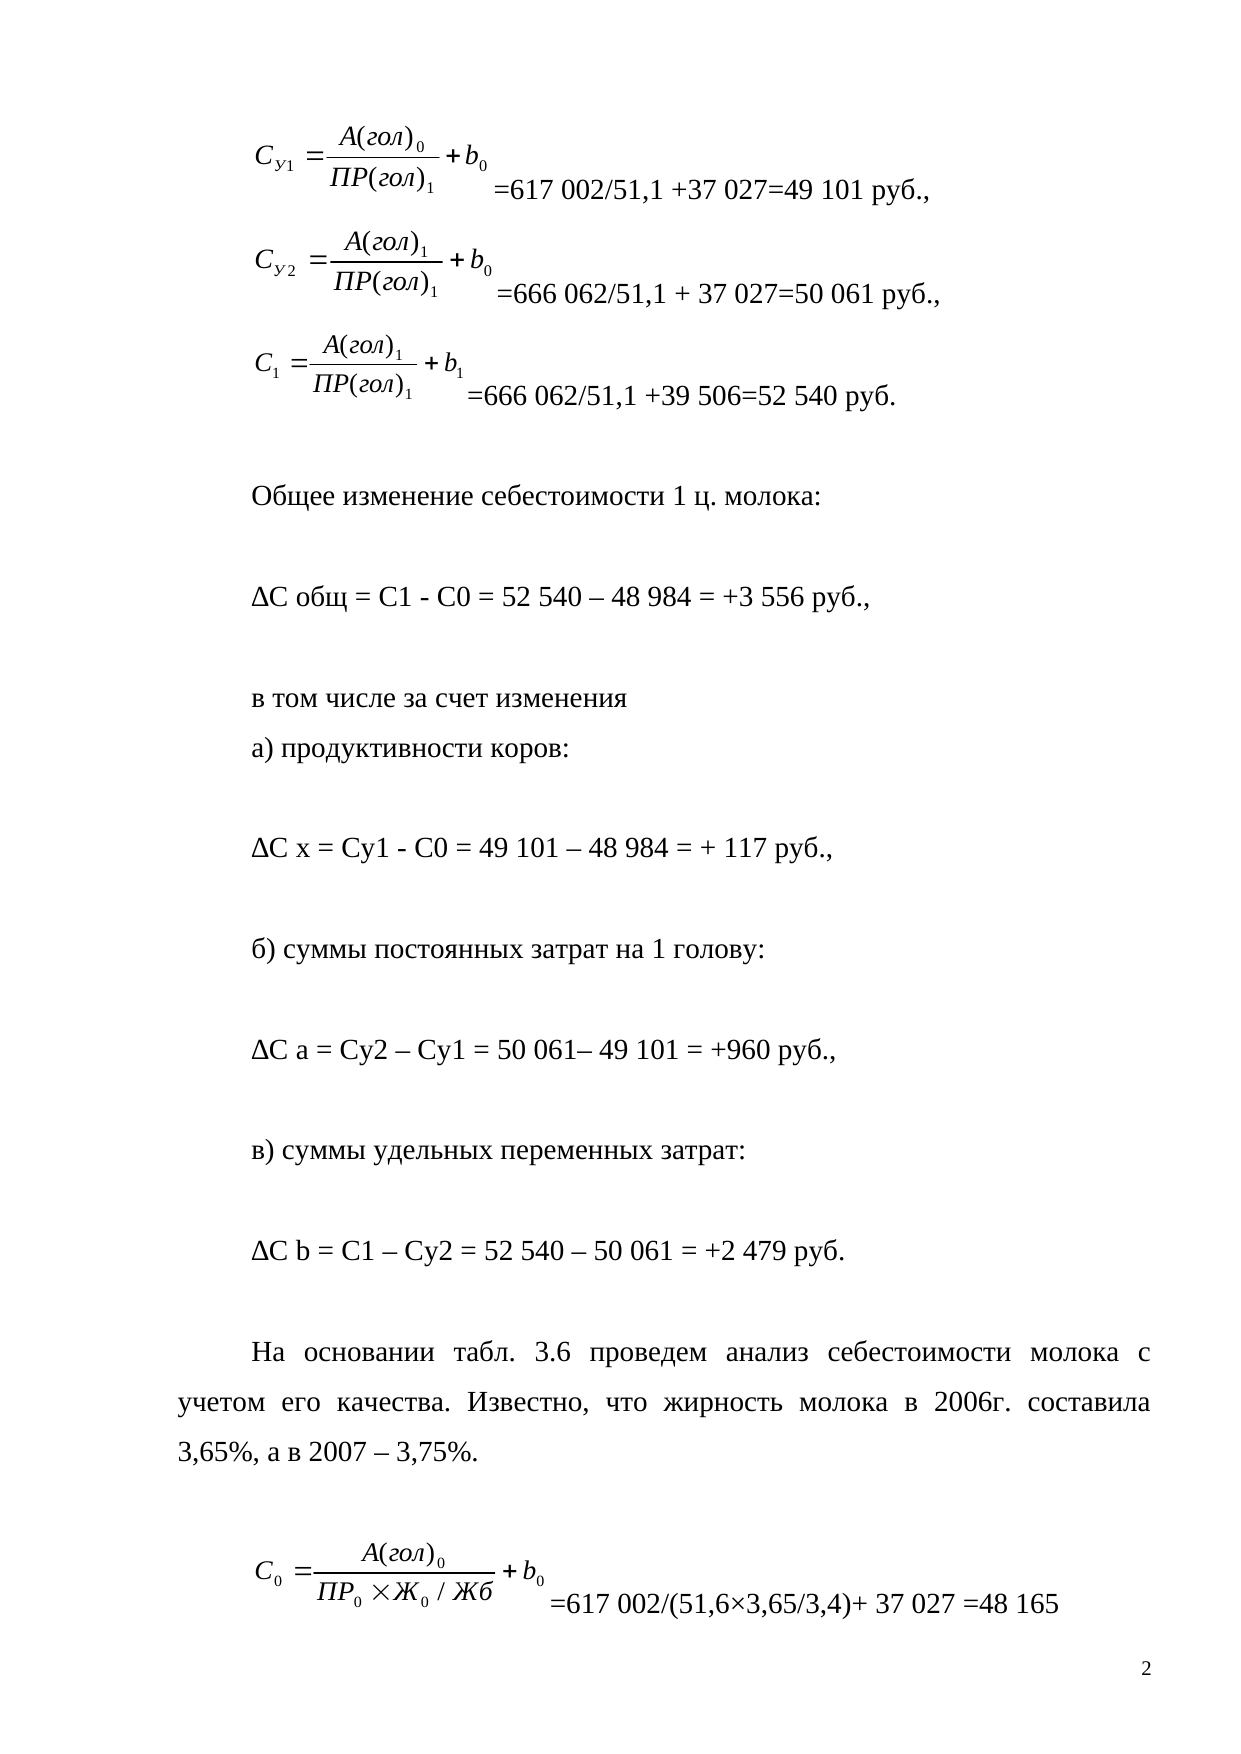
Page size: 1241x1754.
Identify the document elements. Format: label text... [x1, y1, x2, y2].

text =666 062/51,1 +39 506=52 540 руб. [177, 327, 1152, 411]
text ∆С общ = С1 - С0 = 52 540 – 48 984 = +3 556 руб., [177, 579, 1152, 613]
text На основании табл. 3.6 проведем анализ себестоимости молока с учетом его качества. Известно, что жирность молока в 2006г. составила 3,65%, а в 2007 – 3,75%. [177, 1334, 1152, 1468]
text ∆С х = Су1 - С0 = 49 101 – 48 984 = + 117 руб., [177, 831, 1152, 864]
text =617 002/51,1 +37 027=49 101 руб., [177, 118, 1152, 206]
text ∆С а = Су2 – Су1 = 50 061– 49 101 = +960 руб., [177, 1032, 1152, 1065]
text ∆С b = С1 – Су2 = 52 540 – 50 061 = +2 479 руб. [177, 1233, 1152, 1267]
text Общее изменение себестоимости 1 ц. молока: [177, 478, 1152, 512]
text а) продуктивности коров: [177, 730, 1152, 763]
text =666 062/51,1 + 37 027=50 061 руб., [177, 222, 1152, 310]
text =617 002/(51,6×3,65/3,4)+ 37 027 =48 165 [177, 1535, 1152, 1619]
text в) суммы удельных переменных затрат: [177, 1132, 1152, 1166]
text в том числе за счет изменения [177, 680, 1152, 713]
text б) суммы постоянных затрат на 1 голову: [177, 931, 1152, 965]
